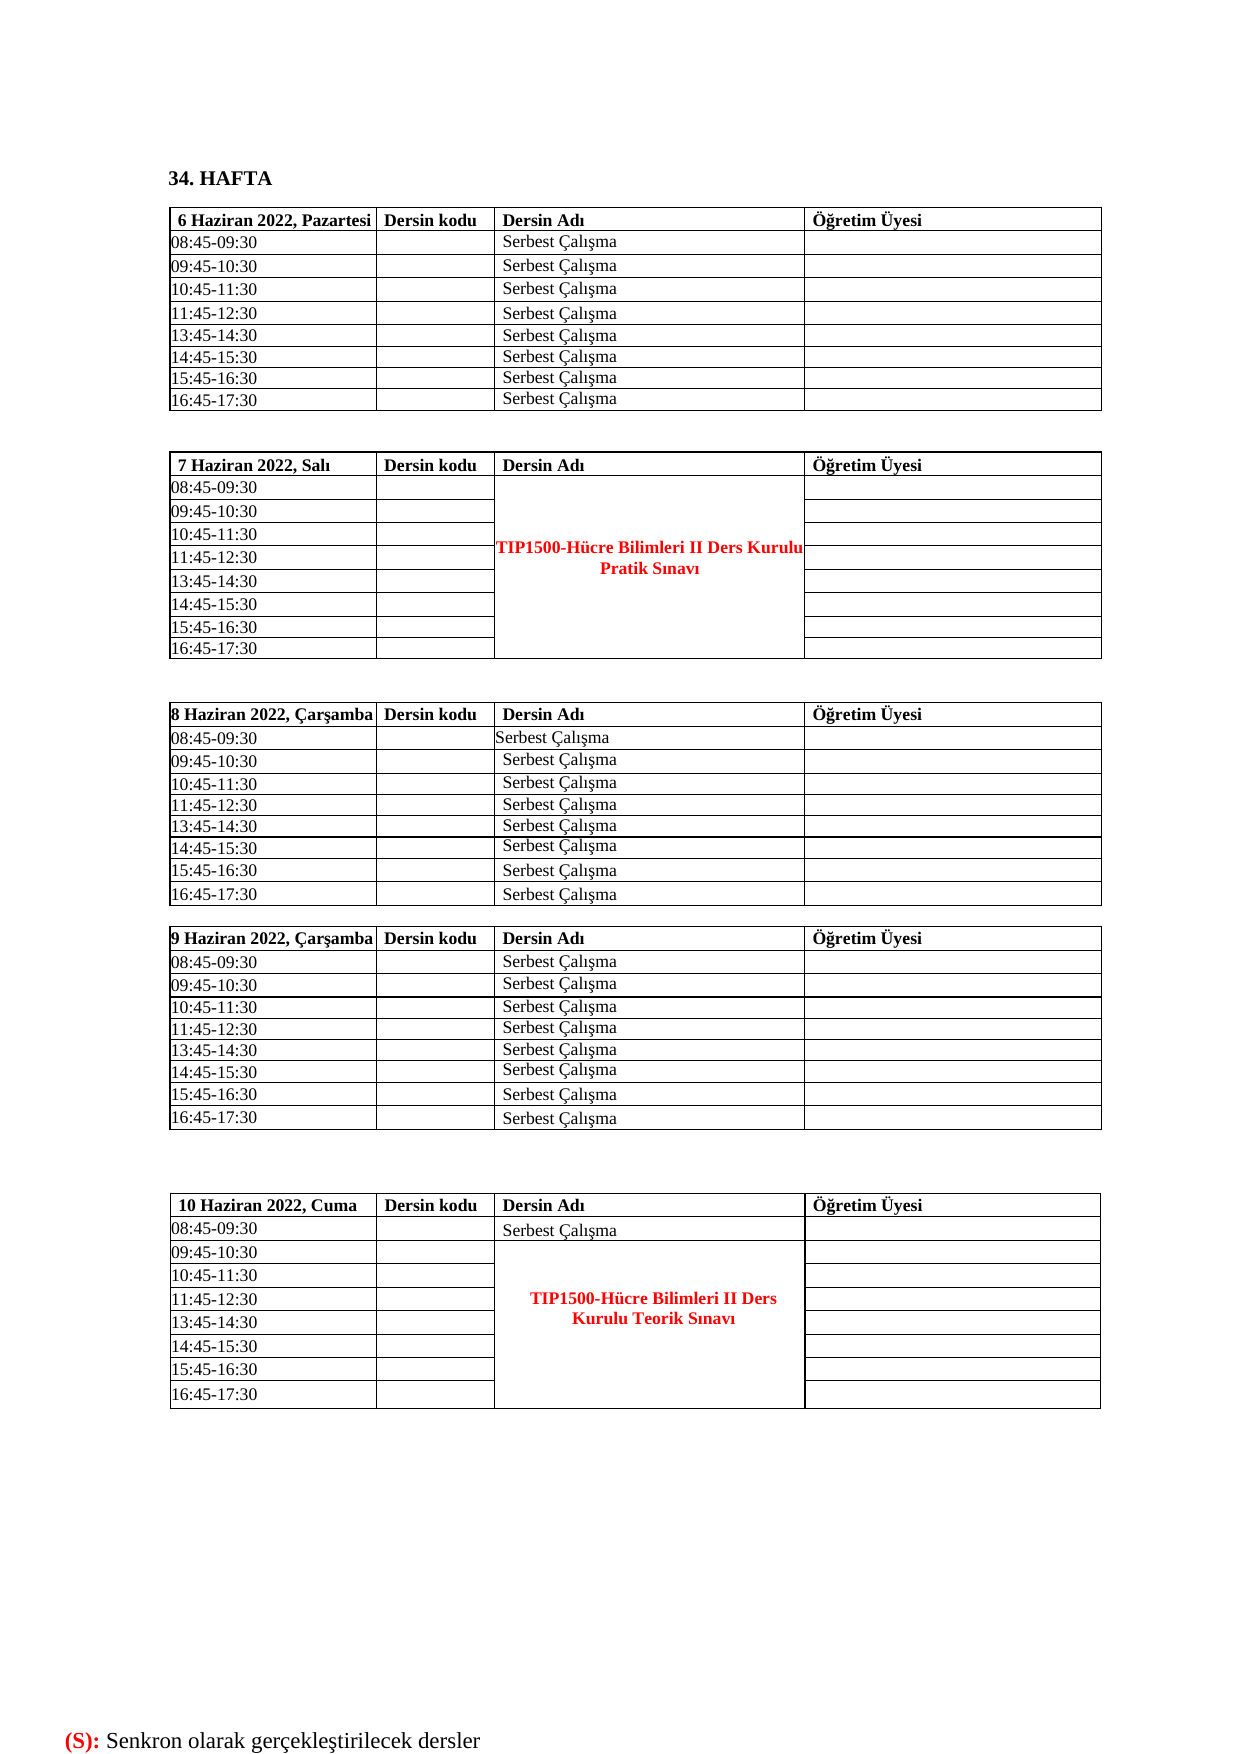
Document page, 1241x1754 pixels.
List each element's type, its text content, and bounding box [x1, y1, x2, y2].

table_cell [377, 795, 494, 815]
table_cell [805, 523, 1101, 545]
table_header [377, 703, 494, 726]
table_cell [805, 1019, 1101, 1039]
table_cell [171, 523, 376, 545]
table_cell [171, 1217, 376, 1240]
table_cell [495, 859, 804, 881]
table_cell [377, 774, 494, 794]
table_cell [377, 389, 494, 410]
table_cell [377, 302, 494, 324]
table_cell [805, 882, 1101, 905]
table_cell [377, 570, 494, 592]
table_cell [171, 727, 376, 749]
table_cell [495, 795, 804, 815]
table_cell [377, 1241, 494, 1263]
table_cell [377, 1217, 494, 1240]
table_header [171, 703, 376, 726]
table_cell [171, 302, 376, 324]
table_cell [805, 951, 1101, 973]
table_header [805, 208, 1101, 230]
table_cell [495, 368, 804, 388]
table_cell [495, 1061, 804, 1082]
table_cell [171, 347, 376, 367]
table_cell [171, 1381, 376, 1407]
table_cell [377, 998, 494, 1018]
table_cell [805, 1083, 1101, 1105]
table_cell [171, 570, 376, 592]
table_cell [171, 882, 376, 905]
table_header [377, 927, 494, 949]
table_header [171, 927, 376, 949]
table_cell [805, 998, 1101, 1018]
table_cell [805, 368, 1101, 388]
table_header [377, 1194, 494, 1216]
text 34. HAFTA [168, 166, 1194, 190]
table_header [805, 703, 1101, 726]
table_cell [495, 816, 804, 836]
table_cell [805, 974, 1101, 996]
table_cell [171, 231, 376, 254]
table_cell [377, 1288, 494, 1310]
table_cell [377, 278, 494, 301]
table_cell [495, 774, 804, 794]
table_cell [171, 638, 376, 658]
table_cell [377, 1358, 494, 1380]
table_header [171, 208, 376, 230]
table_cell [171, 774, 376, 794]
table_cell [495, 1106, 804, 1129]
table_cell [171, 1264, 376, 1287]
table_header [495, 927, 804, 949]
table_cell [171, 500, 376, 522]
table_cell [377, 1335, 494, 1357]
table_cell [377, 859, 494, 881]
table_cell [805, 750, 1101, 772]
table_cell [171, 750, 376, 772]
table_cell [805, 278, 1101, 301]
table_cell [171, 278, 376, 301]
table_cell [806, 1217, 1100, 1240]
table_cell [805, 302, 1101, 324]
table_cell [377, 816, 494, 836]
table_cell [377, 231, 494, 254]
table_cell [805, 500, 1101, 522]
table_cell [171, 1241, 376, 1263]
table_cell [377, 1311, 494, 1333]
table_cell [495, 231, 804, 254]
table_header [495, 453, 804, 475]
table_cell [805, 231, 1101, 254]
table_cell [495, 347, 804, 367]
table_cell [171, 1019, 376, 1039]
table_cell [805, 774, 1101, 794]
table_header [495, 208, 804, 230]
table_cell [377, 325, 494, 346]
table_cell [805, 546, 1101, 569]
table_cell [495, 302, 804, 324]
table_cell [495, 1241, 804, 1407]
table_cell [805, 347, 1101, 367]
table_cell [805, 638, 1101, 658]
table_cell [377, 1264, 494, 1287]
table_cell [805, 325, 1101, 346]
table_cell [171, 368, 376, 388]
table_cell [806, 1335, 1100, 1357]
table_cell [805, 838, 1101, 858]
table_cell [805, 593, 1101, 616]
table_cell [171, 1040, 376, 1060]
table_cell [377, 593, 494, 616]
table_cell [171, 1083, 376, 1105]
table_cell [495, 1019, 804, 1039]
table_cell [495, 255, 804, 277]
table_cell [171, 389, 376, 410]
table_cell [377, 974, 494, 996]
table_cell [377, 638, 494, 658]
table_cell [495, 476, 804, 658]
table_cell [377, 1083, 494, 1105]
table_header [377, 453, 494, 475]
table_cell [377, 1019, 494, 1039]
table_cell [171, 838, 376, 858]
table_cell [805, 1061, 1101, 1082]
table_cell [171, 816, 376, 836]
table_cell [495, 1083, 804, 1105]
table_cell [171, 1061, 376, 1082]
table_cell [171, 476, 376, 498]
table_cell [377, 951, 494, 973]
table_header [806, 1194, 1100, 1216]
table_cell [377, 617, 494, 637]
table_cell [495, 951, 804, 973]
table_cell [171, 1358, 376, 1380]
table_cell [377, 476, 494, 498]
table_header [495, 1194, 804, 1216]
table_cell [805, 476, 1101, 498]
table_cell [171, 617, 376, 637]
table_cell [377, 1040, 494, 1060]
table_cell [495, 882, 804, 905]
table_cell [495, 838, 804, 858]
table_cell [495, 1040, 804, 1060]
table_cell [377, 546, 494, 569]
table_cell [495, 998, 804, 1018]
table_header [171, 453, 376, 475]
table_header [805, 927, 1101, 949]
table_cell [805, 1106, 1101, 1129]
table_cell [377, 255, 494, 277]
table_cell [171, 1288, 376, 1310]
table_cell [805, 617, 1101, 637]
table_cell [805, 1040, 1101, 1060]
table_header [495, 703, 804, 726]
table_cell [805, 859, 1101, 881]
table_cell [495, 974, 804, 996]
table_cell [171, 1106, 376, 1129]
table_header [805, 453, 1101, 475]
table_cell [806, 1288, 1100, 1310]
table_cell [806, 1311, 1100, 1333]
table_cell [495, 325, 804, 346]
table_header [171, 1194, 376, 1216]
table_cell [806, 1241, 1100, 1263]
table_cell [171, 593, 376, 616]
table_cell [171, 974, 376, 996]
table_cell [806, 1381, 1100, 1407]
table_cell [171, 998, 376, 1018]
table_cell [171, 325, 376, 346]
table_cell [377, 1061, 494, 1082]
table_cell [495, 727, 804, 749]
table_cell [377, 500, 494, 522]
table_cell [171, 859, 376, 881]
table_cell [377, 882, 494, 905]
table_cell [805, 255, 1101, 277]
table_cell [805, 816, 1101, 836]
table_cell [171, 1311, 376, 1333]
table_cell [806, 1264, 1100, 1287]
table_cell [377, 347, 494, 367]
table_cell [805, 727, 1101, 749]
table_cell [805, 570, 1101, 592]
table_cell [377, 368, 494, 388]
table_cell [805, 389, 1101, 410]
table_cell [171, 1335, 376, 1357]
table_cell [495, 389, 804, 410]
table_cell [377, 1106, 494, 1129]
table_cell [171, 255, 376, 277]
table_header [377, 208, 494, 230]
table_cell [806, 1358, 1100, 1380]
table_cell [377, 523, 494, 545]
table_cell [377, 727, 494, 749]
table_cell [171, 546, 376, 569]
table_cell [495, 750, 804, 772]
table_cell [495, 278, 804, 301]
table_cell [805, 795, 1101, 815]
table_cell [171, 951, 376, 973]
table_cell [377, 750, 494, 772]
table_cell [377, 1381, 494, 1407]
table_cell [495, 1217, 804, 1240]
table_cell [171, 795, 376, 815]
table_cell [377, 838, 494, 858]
